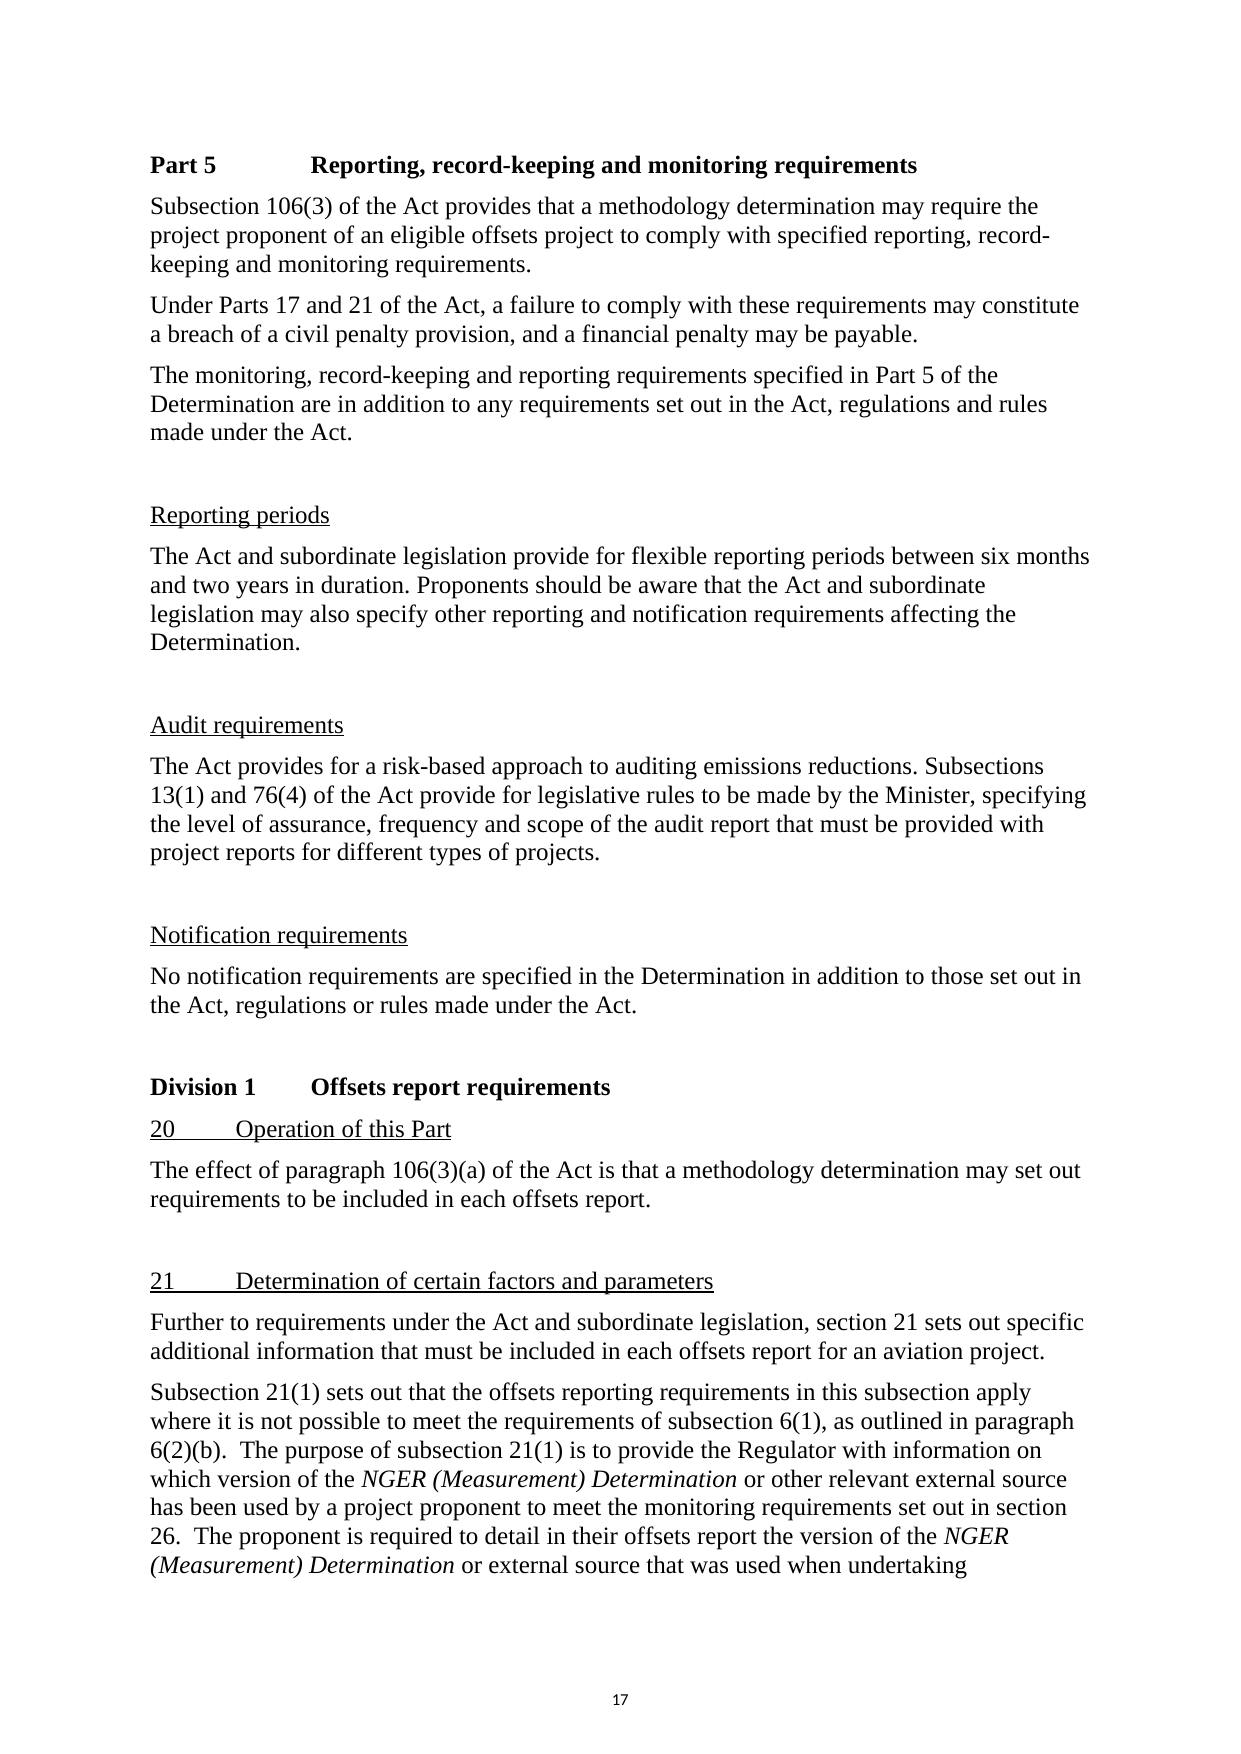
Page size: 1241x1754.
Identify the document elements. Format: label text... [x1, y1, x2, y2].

text The effect of paragraph 106(3)(a) of the Act is that a methodology determination may set out requirements to be included in each offsets report. [150, 1155, 1090, 1212]
text Further to requirements under the Act and subordinate legislation, section 21 sets out specific additional information that must be included in each offsets report for an aviation project. [150, 1307, 1090, 1365]
text Division 1 Offsets report requirements [150, 1072, 1092, 1101]
text 20 Operation of this Part [150, 1114, 1092, 1142]
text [150, 1377, 1090, 1579]
text 21 Determination of certain factors and parameters [150, 1266, 1092, 1295]
text Subsection 106(3) of the Act provides that a methodology determination may require the project proponent of an eligible offsets project to comply with specified reporting, record-keeping and monitoring requirements. [150, 191, 1090, 277]
text No notification requirements are specified in the Determination in addition to those set out in the Act, regulations or rules made under the Act. [150, 961, 1090, 1019]
list The monitoring, record-keeping and reporting requirements specified in Part 5 of the Determination are in addition to any requirements set out in the Act, regulations and rules made under the Act. [150, 360, 1090, 446]
text Under Parts 17 and 21 of the Act, a failure to comply with these requirements may constitute a breach of a civil penalty provision, and a financial penalty may be payable. [150, 290, 1090, 347]
text Audit requirements [150, 710, 1090, 739]
text The Act and subordinate legislation provide for flexible reporting periods between six months and two years in duration. Proponents should be aware that the Act and subordinate legislation may also specify other reporting and notification requirements affecting the Determination. [150, 541, 1090, 656]
text Notification requirements [150, 920, 1090, 949]
text The Act provides for a risk-based approach to auditing emissions reductions. Subsections 13(1) and 76(4) of the Act provide for legislative rules to be made by the Minister, specifying the level of assurance, frequency and scope of the audit report that must be provided with project reports for different types of projects. [150, 751, 1090, 866]
text Reporting periods [150, 500, 1090, 529]
text Part 5 Reporting, record-keeping and monitoring requirements [150, 150, 1092, 179]
